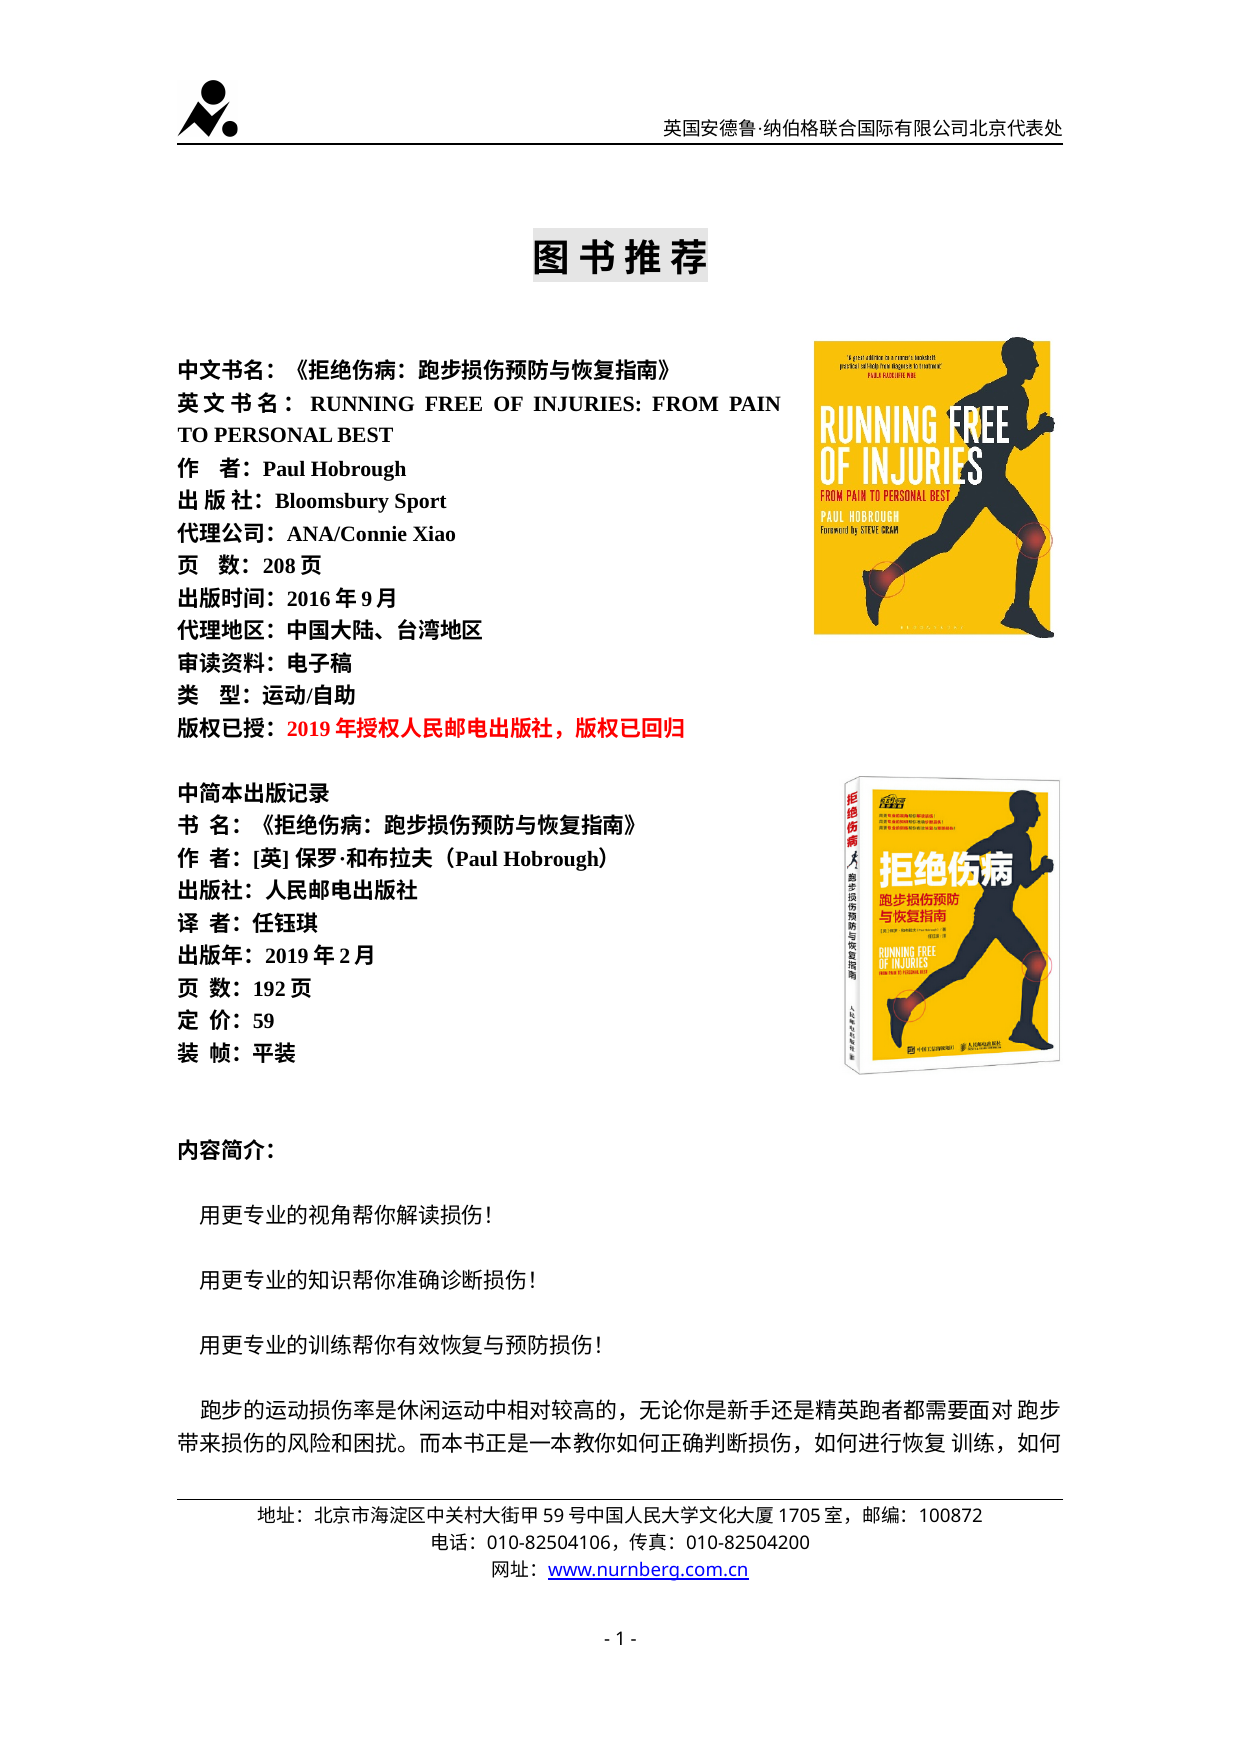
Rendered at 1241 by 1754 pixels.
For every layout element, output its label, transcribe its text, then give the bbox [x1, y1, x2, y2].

text 译 者：任钰琪 [177, 905, 839, 938]
text 用更专业的视角帮你解读损伤！ [177, 1198, 1063, 1230]
picture [800, 327, 1063, 648]
text 中简本出版记录 [177, 775, 1063, 808]
text 图 书 推 荐 [177, 223, 1063, 288]
text 出版年：2019年2月 [177, 938, 839, 970]
text 出 版 社：‎Bloomsbury Sport [177, 483, 800, 515]
text 页 数：192页 [177, 970, 839, 1003]
text 英文书名：RUNNING FREE OF INJURIES: FROM PAIN TO PERSONAL BEST [177, 385, 800, 450]
text 装 帧：平装 [177, 1035, 839, 1068]
text 出版社：人民邮电出版社 [177, 873, 839, 905]
picture [177, 80, 238, 137]
text 代理地区：中国大陆、台湾地区 [177, 613, 800, 645]
text 书 名：《拒绝伤病：跑步损伤预防与恢复指南》 [177, 808, 839, 840]
text 内容简介： [177, 1133, 1063, 1165]
text 作 者：[英] 保罗·和布拉夫（Paul Hobrough） [177, 840, 839, 873]
text 审读资料：电子稿 [177, 645, 1063, 678]
text 用更专业的训练帮你有效恢复与预防损伤！ [177, 1328, 1063, 1360]
text 版权已授：2019年授权人民邮电出版社，版权已回归 [177, 710, 1063, 743]
text 出版时间：2016年9月 [177, 580, 800, 613]
text 类 型：运动/自助 [177, 678, 1063, 710]
text 代理公司：ANA/Connie Xiao [177, 515, 800, 548]
text 页 数：208页 [177, 548, 800, 580]
picture [839, 776, 1063, 1075]
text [177, 1393, 1063, 1458]
text 用更专业的知识帮你准确诊断损伤！ [177, 1263, 1063, 1295]
text 定 价：59 [177, 1003, 839, 1035]
text 作 者：Paul Hobrough [177, 450, 800, 483]
text 中文书名：《拒绝伤病：跑步损伤预防与恢复指南》 [177, 353, 800, 385]
